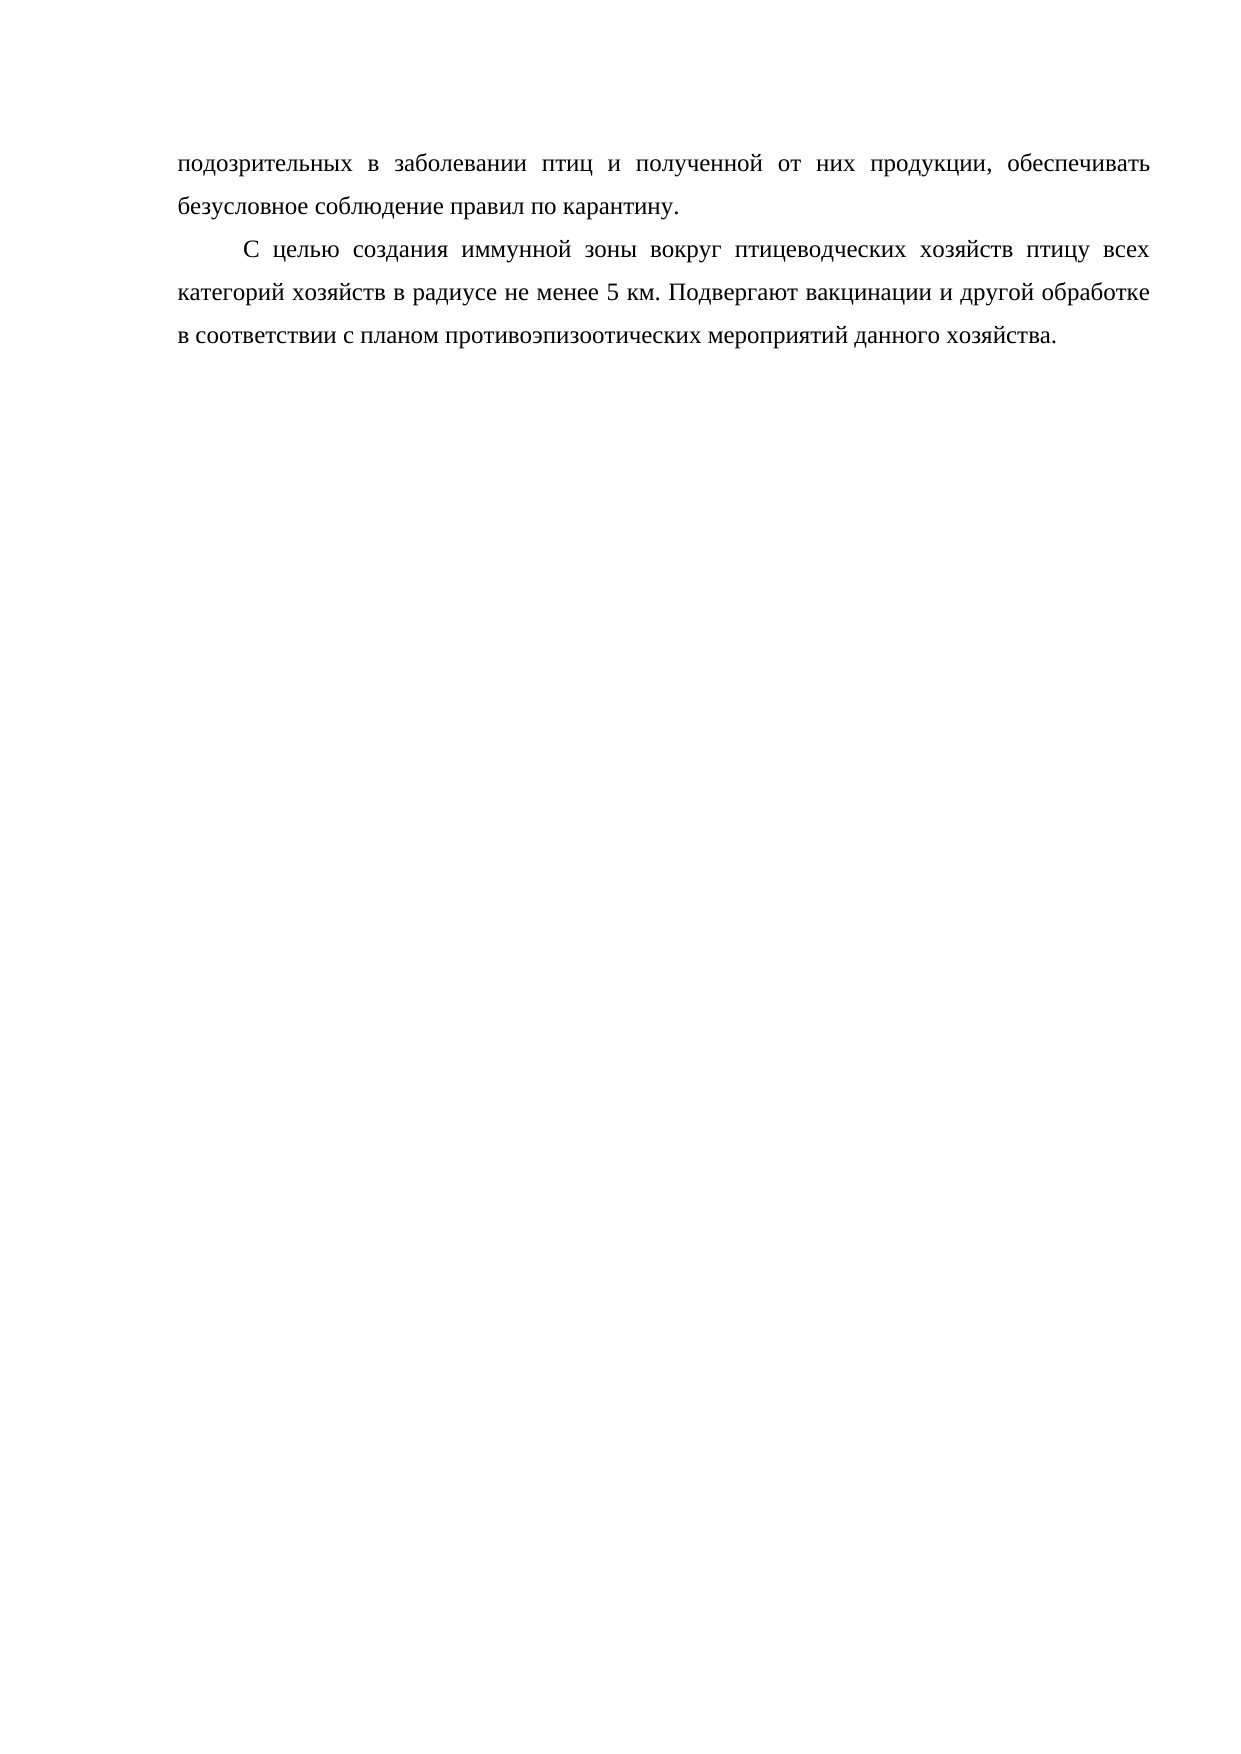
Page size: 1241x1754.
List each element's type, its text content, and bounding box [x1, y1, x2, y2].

text С целью создания иммунной зоны вокруг птицеводческих хозяйств птицу всех категорий хозяйств в радиусе не менее 5 км. Подвергают вакцинации и другой обработке в соответствии с планом противоэпизоотических мероприятий данного хозяйства. [177, 234, 1152, 349]
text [177, 148, 1152, 219]
